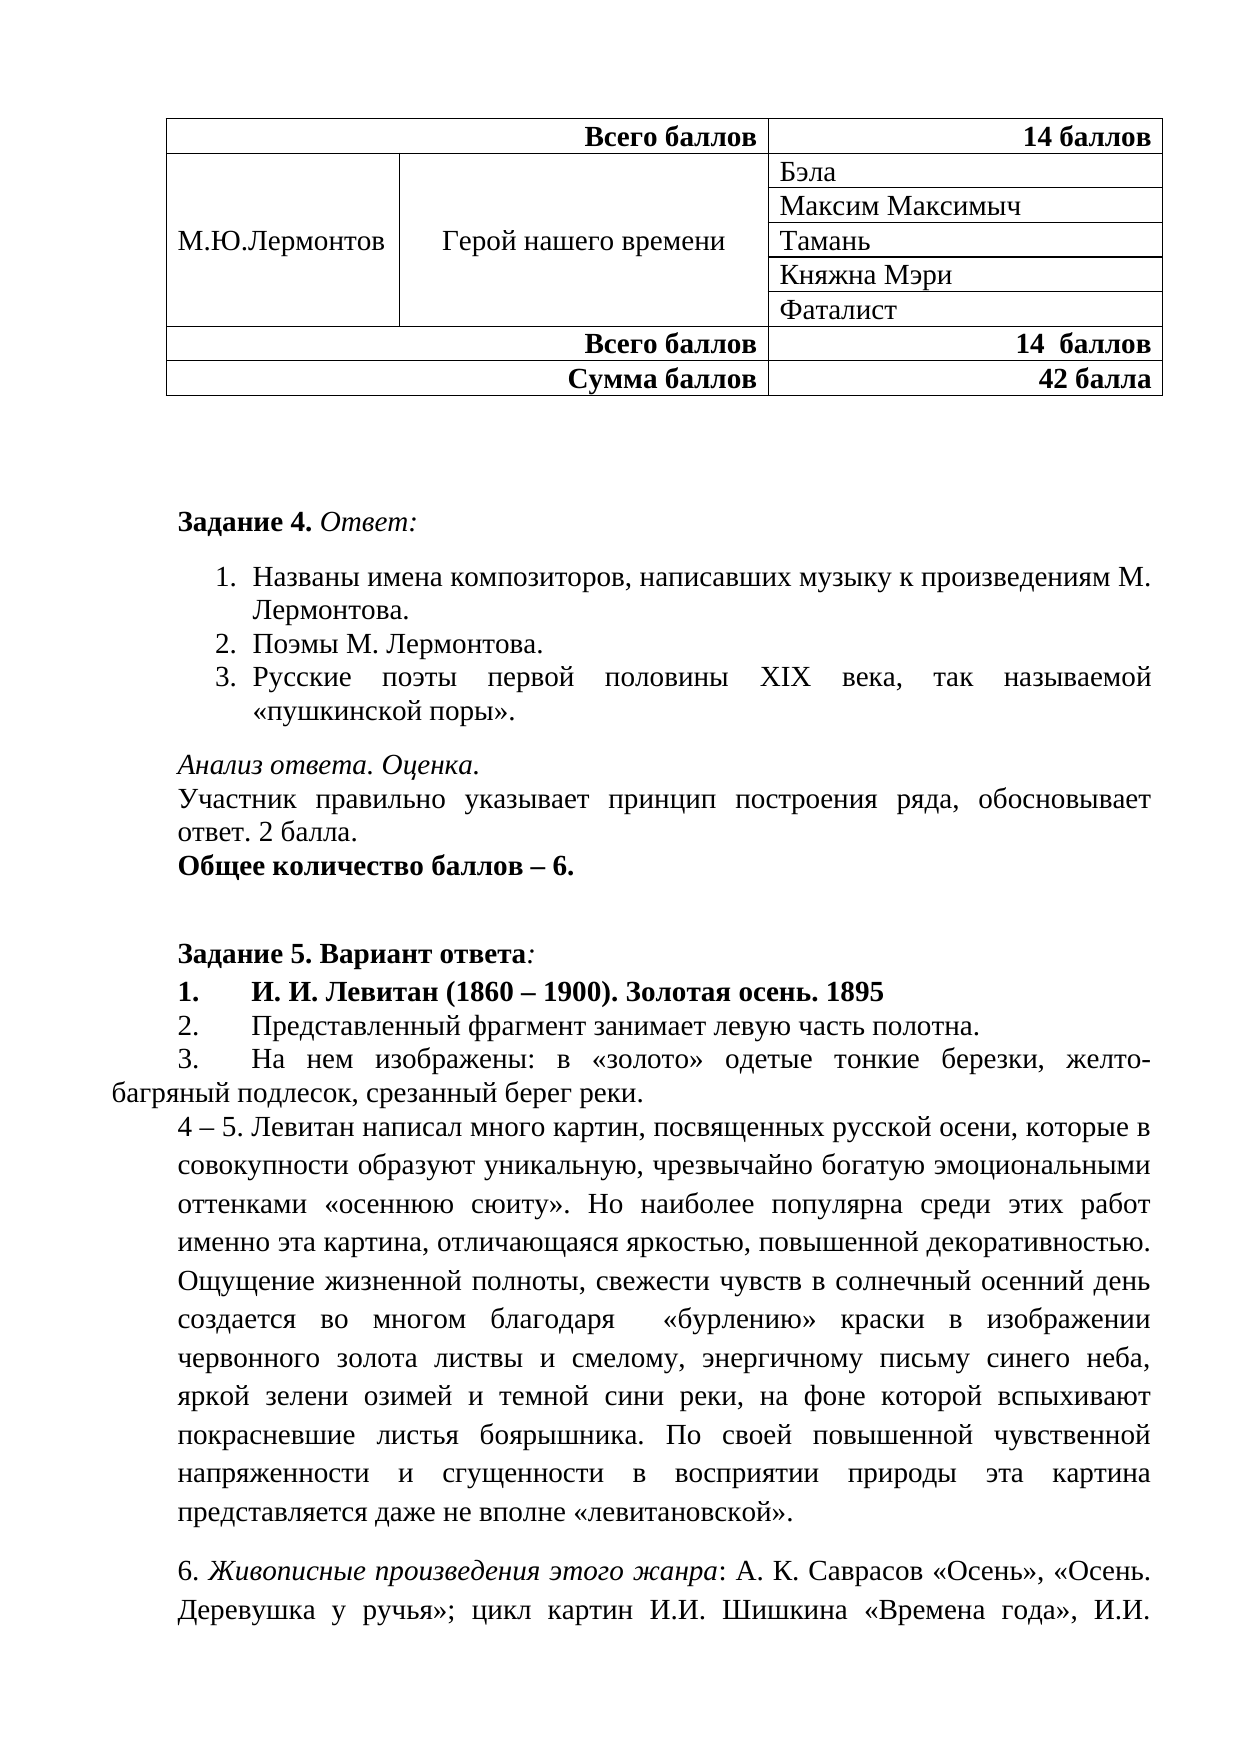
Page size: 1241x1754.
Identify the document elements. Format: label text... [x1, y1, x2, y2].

list На нем изображены: в «золото» одетые тонкие березки, желто-багряный подлесок, срезанный берег реки. [111, 1042, 1152, 1109]
table_cell Герой нашего времени [400, 154, 768, 326]
table_cell Сумма баллов [167, 361, 768, 395]
table_cell М.Ю.Лермонтов [167, 154, 399, 326]
text Задание 4. Ответ: [177, 504, 1152, 538]
list Русские поэты первой половины XIX века, так называемой «пушкинской поры». [215, 659, 1152, 727]
list Названы имена композиторов, написавших музыку к произведениям М. Лермонтова. [215, 559, 1152, 626]
table_cell Фаталист [769, 292, 1162, 326]
text Участник правильно указывает принцип построения ряда, обосновывает ответ. 2 балла. [177, 781, 1152, 848]
text Анализ ответа. Оценка. [177, 747, 1152, 781]
text Общее количество баллов – 6. [177, 848, 1152, 882]
table_cell Максим Максимыч [769, 188, 1162, 222]
list И. И. Левитан (1860 – 1900). Золотая осень. 1895 [111, 974, 1152, 1008]
table_cell 42 балла [769, 361, 1162, 395]
list Задание 5. Вариант ответа: [111, 936, 1152, 969]
table_cell Тамань [769, 223, 1162, 256]
table_cell Княжна Мэри [769, 258, 1162, 291]
list Представленный фрагмент занимает левую часть полотна. [111, 1008, 1152, 1042]
list 4 – 5. Левитан написал много картин, посвященных русской осени, которые в совокупности образуют уникальную, чрезвычайно богатую эмоциональными оттенками «осеннюю сюиту». Но наиболее популярна среди этих работ именно эта картина, отличающаяся яркостью, повышенной декоративностью. Ощущение жизненной полноты, свежести чувств в солнечный осенний день создается во многом благодаря «бурлению» краски в изображении червонного золота листвы и смелому, энергичному письму синего неба, яркой зелени озимей и темной сини реки, на фоне которой вспыхивают покрасневшие листья боярышника. По своей повышенной чувственной напряженности и сгущенности в восприятии природы эта картина представляется даже не вполне «левитановской». [177, 1109, 1152, 1528]
table_cell 14 баллов [769, 119, 1162, 153]
table_cell Всего баллов [167, 327, 768, 360]
table_cell Бэла [769, 154, 1162, 187]
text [177, 1553, 1152, 1626]
list Поэмы М. Лермонтова. [215, 626, 1152, 659]
table_cell Всего баллов [167, 119, 768, 153]
table_cell 14 баллов [769, 327, 1162, 360]
